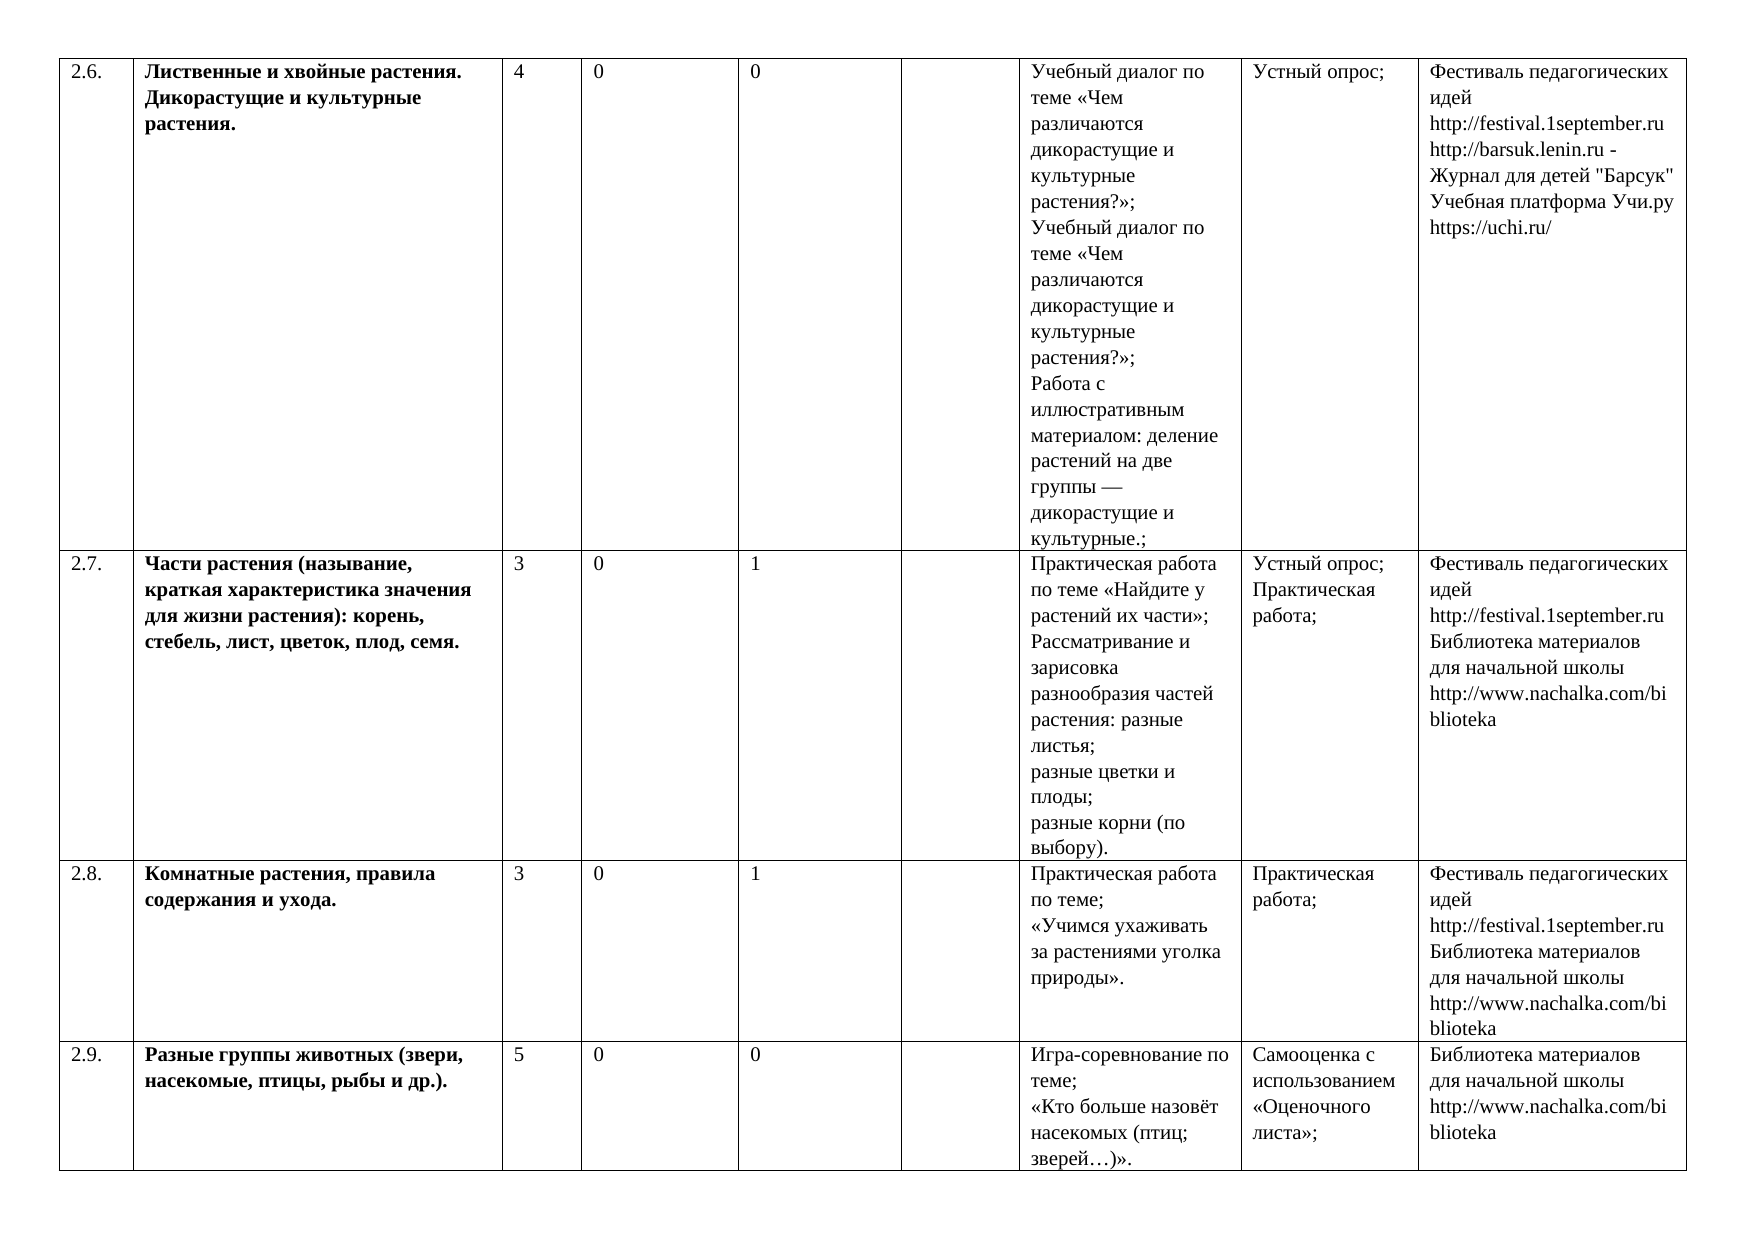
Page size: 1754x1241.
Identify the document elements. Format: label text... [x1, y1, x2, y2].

table_cell [902, 1042, 1019, 1170]
table_cell Самооценка с использованием «Оценочного листа»; [1242, 1042, 1418, 1170]
table_cell Разные группы животных (звери, насекомые, птицы, рыбы и др.). [134, 1042, 502, 1170]
table_cell 0 [582, 551, 738, 860]
table_cell 1 [739, 861, 901, 1041]
table_cell Фестиваль педагогических идей http://festival.1september.ru Библиотека материалов для начальной школы http://www.nachalka.com/bi blioteka [1419, 551, 1686, 860]
table_header 2.6. [60, 59, 133, 549]
table_header Учебный диалог по теме «Чем различаются дикорастущие и культурные растения?»; Учебный диалог по теме «Чем различаются дикорастущие и культурные растения?»; Работа с иллюстративным материалом: деление растений на две группы — дикорастущие и культурные.; [1020, 59, 1241, 549]
table_header 0 [582, 59, 738, 549]
table_header Лиственные и хвойные растения. Дикорастущие и культурные растения. [134, 59, 502, 549]
table_cell 0 [739, 1042, 901, 1170]
table_cell 3 [503, 861, 581, 1041]
table_cell Библиотека материалов для начальной школы http://www.nachalka.com/bi blioteka [1419, 1042, 1686, 1170]
table_cell 0 [582, 861, 738, 1041]
table_cell Устный опрос; Практическая работа; [1242, 551, 1418, 860]
table_cell [902, 861, 1019, 1041]
table_cell 3 [503, 551, 581, 860]
table_cell 2.8. [60, 861, 133, 1041]
table_cell Части растения (называние, краткая характеристика значения для жизни растения): корень, стебель, лист, цветок, плод, семя. [134, 551, 502, 860]
table_cell 1 [739, 551, 901, 860]
table_cell Практическая работа; [1242, 861, 1418, 1041]
table_cell 0 [582, 1042, 738, 1170]
table_header Устный опрос; [1242, 59, 1418, 549]
table_header 0 [739, 59, 901, 549]
table_cell Практическая работа по теме «Найдите у растений их части»; Рассматривание и зарисовка разнообразия частей растения: разные листья; разные цветки и плоды; разные корни (по выбору). [1020, 551, 1241, 860]
table_header Фестиваль педагогических идей http://festival.1september.ru http://barsuk.lenin.ru - Журнал для детей "Барсук" Учебная платформа Учи.ру https://uchi.ru/ [1419, 59, 1686, 549]
table_cell Практическая работа по теме; «Учимся ухаживать за растениями уголка природы». [1020, 861, 1241, 1041]
table_cell 2.9. [60, 1042, 133, 1170]
table_header 4 [503, 59, 581, 549]
table_cell [902, 551, 1019, 860]
table_cell Комнатные растения, правила содержания и ухода. [134, 861, 502, 1041]
table_cell 5 [503, 1042, 581, 1170]
table_cell Фестиваль педагогических идей http://festival.1september.ru Библиотека материалов для начальной школы http://www.nachalka.com/bi blioteka [1419, 861, 1686, 1041]
table_cell 2.7. [60, 551, 133, 860]
table_cell Игра-соревнование по теме; «Кто больше назовёт насекомых (птиц; зверей…)». [1020, 1042, 1241, 1170]
table_header [902, 59, 1019, 549]
